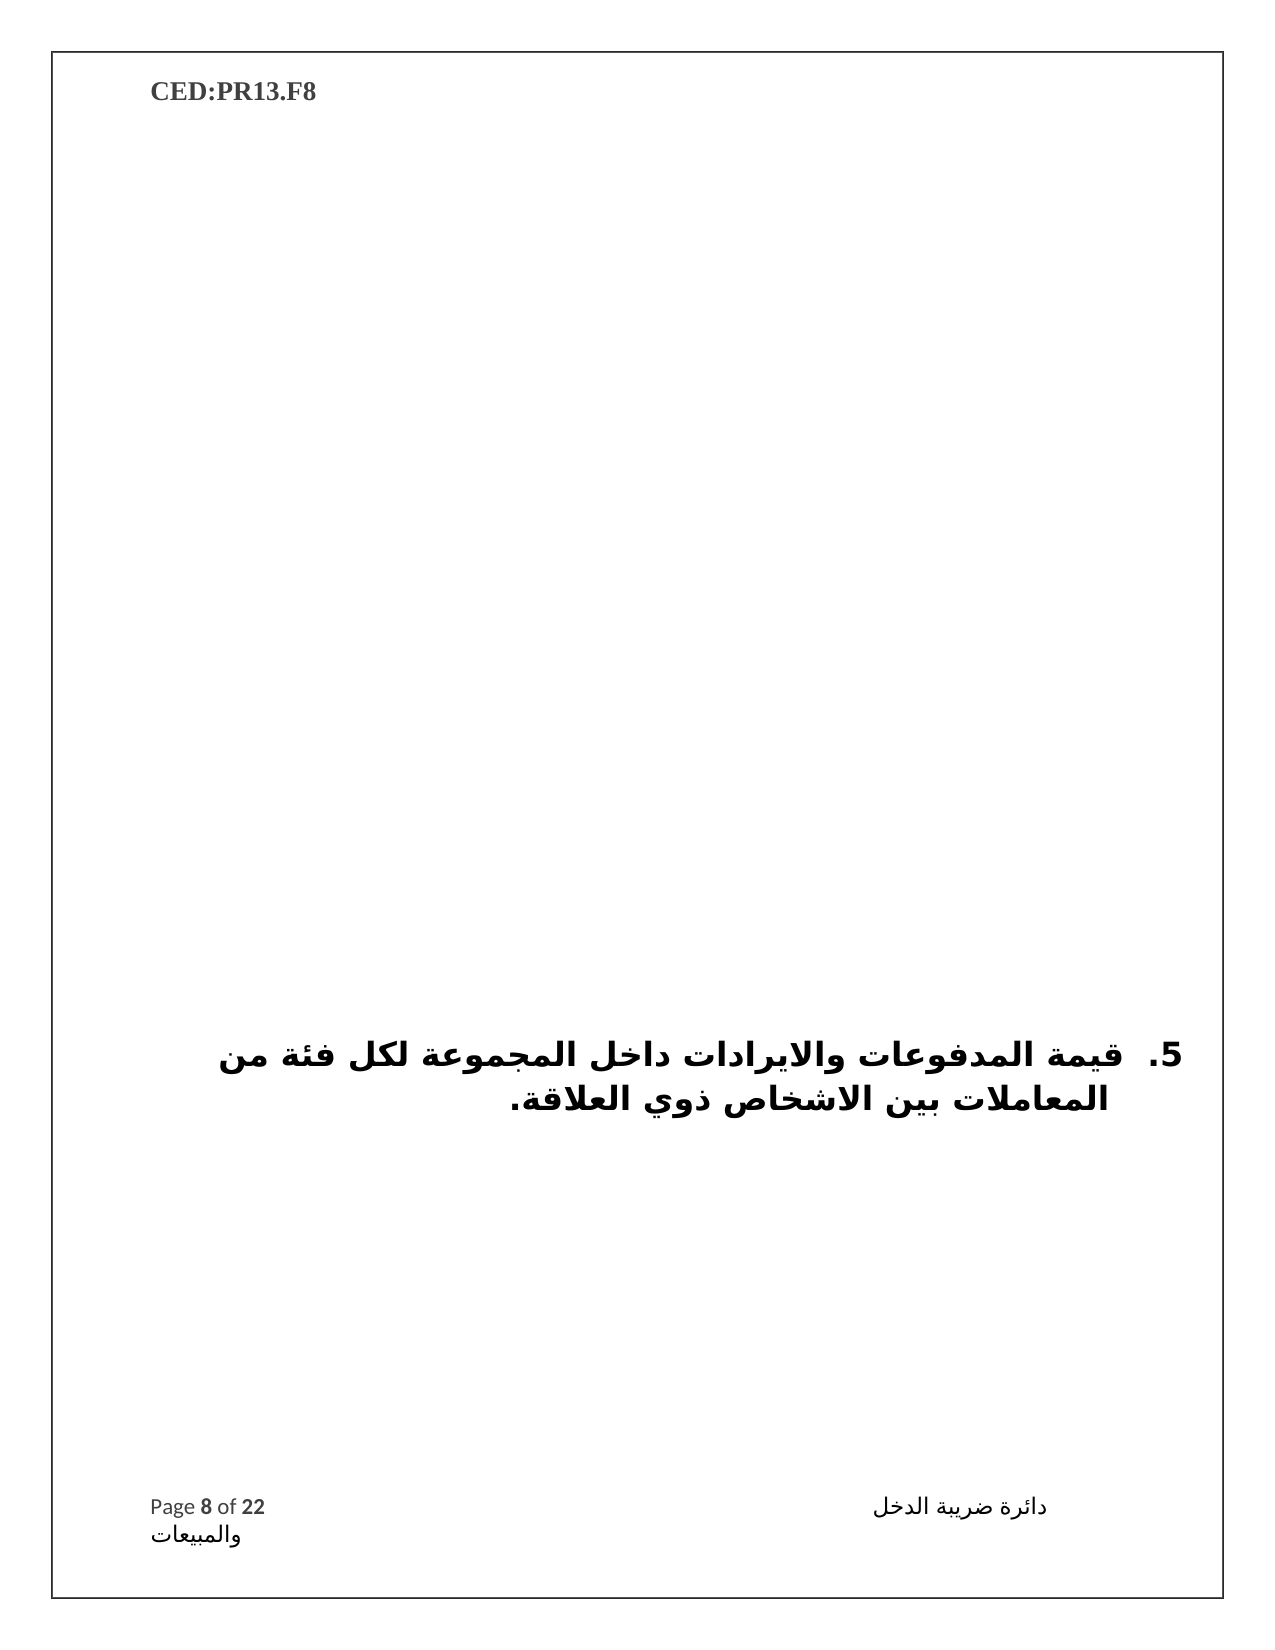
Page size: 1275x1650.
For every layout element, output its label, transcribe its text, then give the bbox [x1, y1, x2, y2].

list قيمة المدفوعات والايرادات داخل المجموعة لكل فئة من المعاملات بين الاشخاص ذوي العلاقة. [150, 1035, 1147, 1118]
